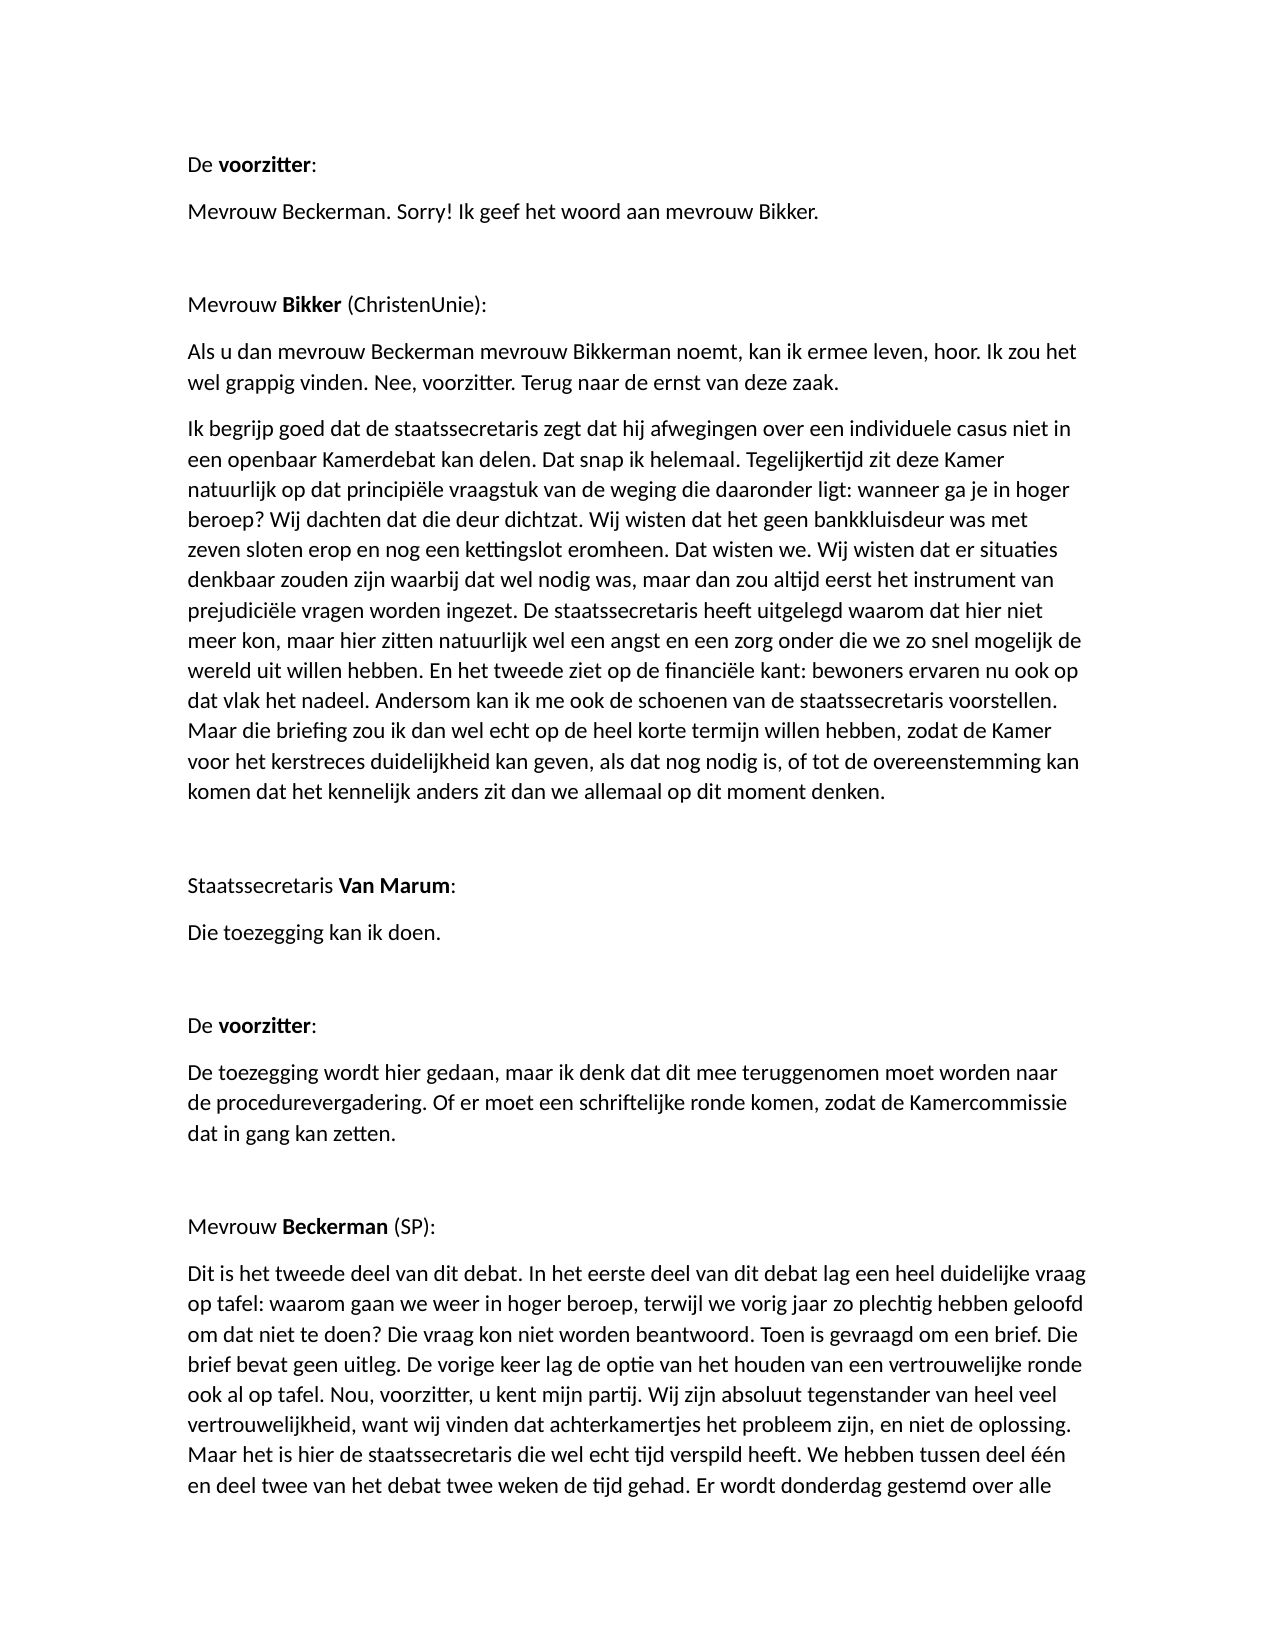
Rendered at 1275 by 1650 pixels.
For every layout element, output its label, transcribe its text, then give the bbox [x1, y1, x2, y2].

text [187, 1259, 1087, 1499]
text Mevrouw Beckerman. Sorry! Ik geef het woord aan mevrouw Bikker. [187, 197, 1087, 225]
text Mevrouw Bikker (ChristenUnie): [187, 291, 1087, 319]
text De voorzitter: [187, 150, 1087, 178]
text Ik begrijp goed dat de staatssecretaris zegt dat hij afwegingen over een individuele casus niet in een openbaar Kamerdebat kan delen. Dat snap ik helemaal. Tegelijkertijd zit deze Kamer natuurlijk op dat principiële vraagstuk van de weging die daaronder ligt: wanneer ga je in hoger beroep? Wij dachten dat die deur dichtzat. Wij wisten dat het geen bankkluisdeur was met zeven sloten erop en nog een kettingslot eromheen. Dat wisten we. Wij wisten dat er situaties denkbaar zouden zijn waarbij dat wel nodig was, maar dan zou altijd eerst het instrument van prejudiciële vragen worden ingezet. De staatssecretaris heeft uitgelegd waarom dat hier niet meer kon, maar hier zitten natuurlijk wel een angst en een zorg onder die we zo snel mogelijk de wereld uit willen hebben. En het tweede ziet op de financiële kant: bewoners ervaren nu ook op dat vlak het nadeel. Andersom kan ik me ook de schoenen van de staatssecretaris voorstellen. Maar die briefing zou ik dan wel echt op de heel korte termijn willen hebben, zodat de Kamer voor het kerstreces duidelijkheid kan geven, als dat nog nodig is, of tot de overeenstemming kan komen dat het kennelijk anders zit dan we allemaal op dit moment denken. [187, 414, 1087, 805]
text De toezegging wordt hier gedaan, maar ik denk dat dit mee teruggenomen moet worden naar de procedurevergadering. Of er moet een schriftelijke ronde komen, zodat de Kamercommissie dat in gang kan zetten. [187, 1058, 1087, 1147]
text De voorzitter: [187, 1011, 1087, 1039]
text Die toezegging kan ik doen. [187, 918, 1087, 946]
text Staatssecretaris Van Marum: [187, 871, 1087, 899]
text Mevrouw Beckerman (SP): [187, 1212, 1087, 1241]
text Als u dan mevrouw Beckerman mevrouw Bikkerman noemt, kan ik ermee leven, hoor. Ik zou het wel grappig vinden. Nee, voorzitter. Terug naar de ernst van deze zaak. [187, 337, 1087, 396]
